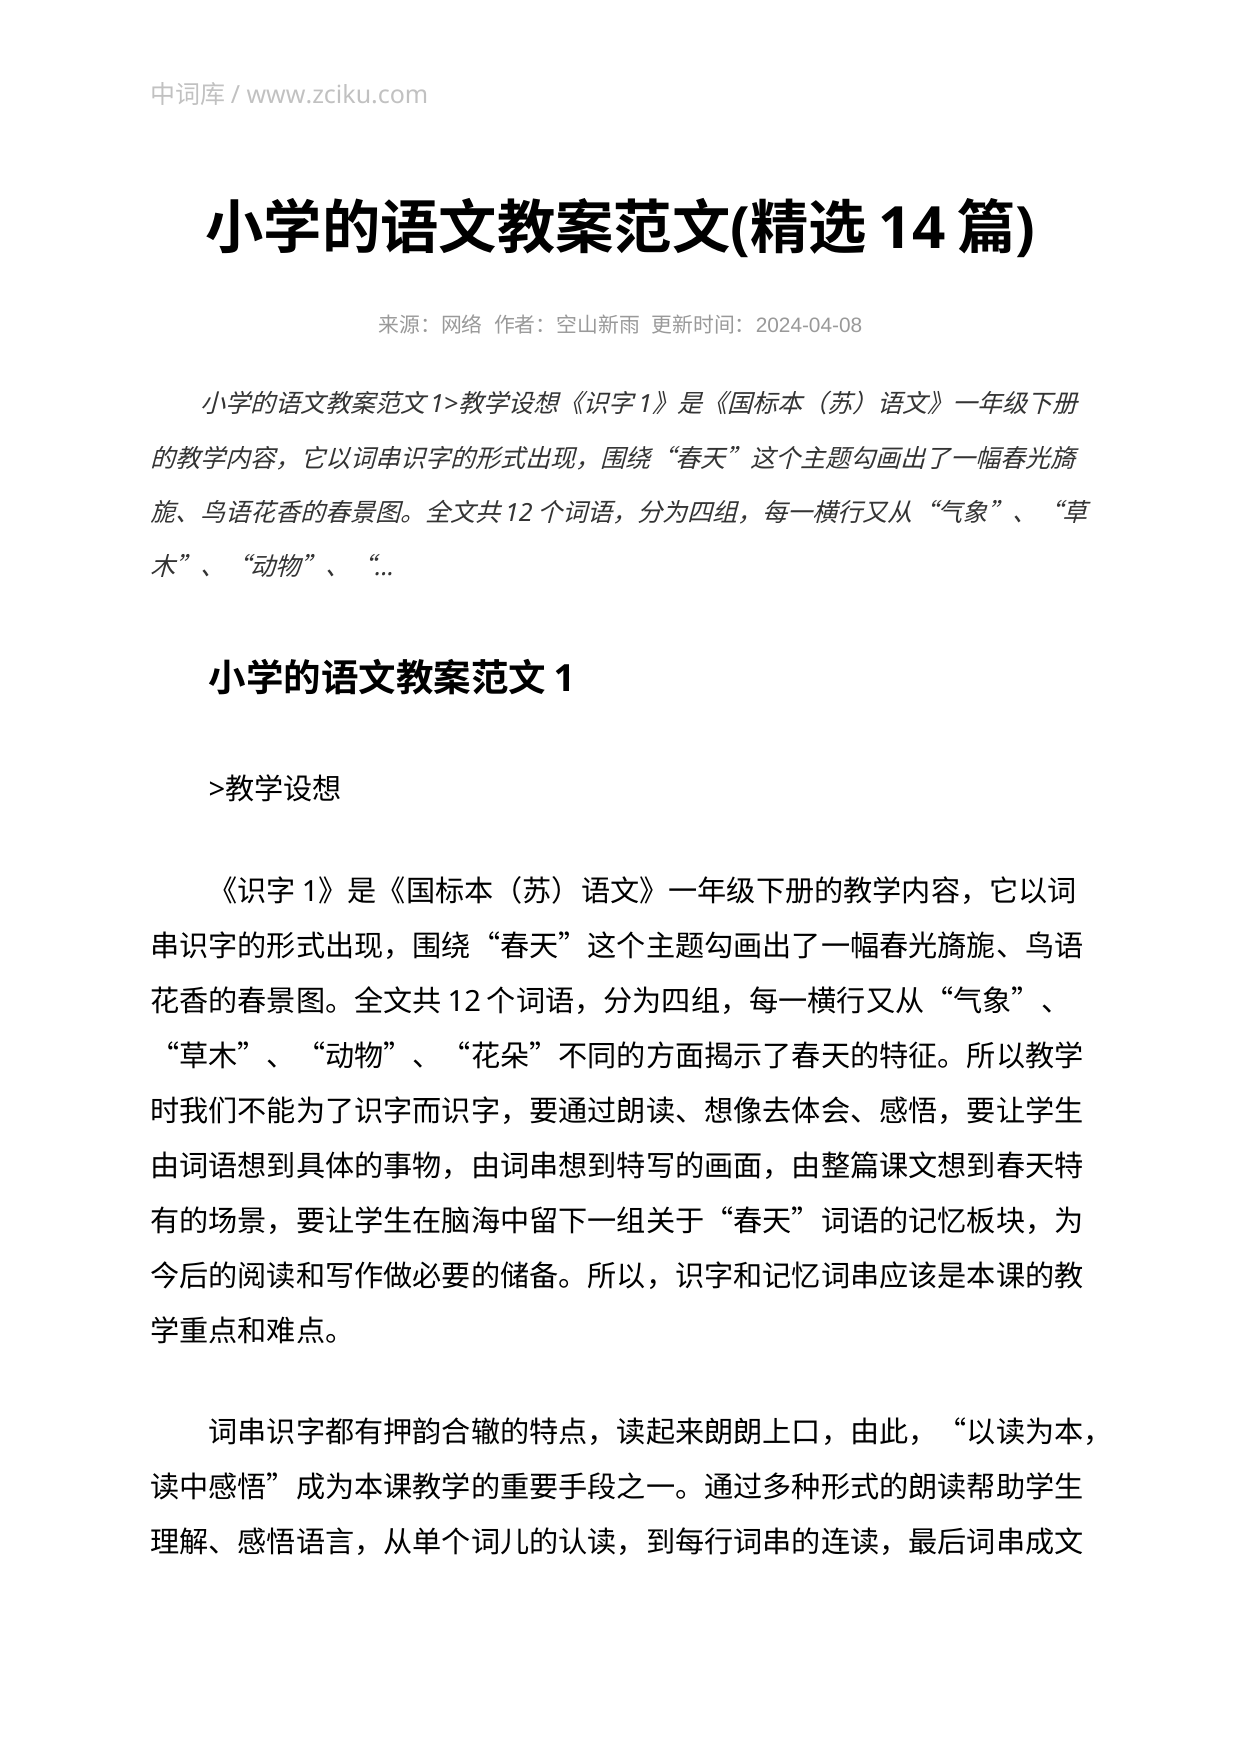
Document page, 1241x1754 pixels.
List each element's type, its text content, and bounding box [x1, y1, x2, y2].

text 《识字1》是《国标本（苏）语文》一年级下册的教学内容，它以词串识字的形式出现，围绕“春天”这个主题勾画出了一幅春光旖旎、鸟语花香的春景图。全文共12个词语，分为四组，每一横行又从“气象”、“草木”、“动物”、“花朵”不同的方面揭示了春天的特征。所以教学时我们不能为了识字而识字，要通过朗读、想像去体会、感悟，要让学生由词语想到具体的事物，由词串想到特写的画面，由整篇课文想到春天特有的场景，要让学生在脑海中留下一组关于“春天”词语的记忆板块，为今后的阅读和写作做必要的储备。所以，识字和记忆词串应该是本课的教学重点和难点。 [150, 868, 1090, 1349]
subtitle 小学的语文教案范文(精选14篇) [150, 181, 1090, 266]
text >教学设想 [150, 766, 1090, 808]
text 小学的语文教案范文1 [150, 648, 1090, 703]
text 来源：网络 作者：空山新雨 更新时间：2024-04-08 [150, 313, 1090, 337]
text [150, 1409, 1090, 1561]
text 小学的语文教案范文1>教学设想《识字1》是《国标本（苏）语文》一年级下册的教学内容，它以词串识字的形式出现，围绕“春天”这个主题勾画出了一幅春光旖旎、鸟语花香的春景图。全文共12个词语，分为四组，每一横行又从“气象”、“草木”、“动物”、“... [150, 384, 1090, 583]
